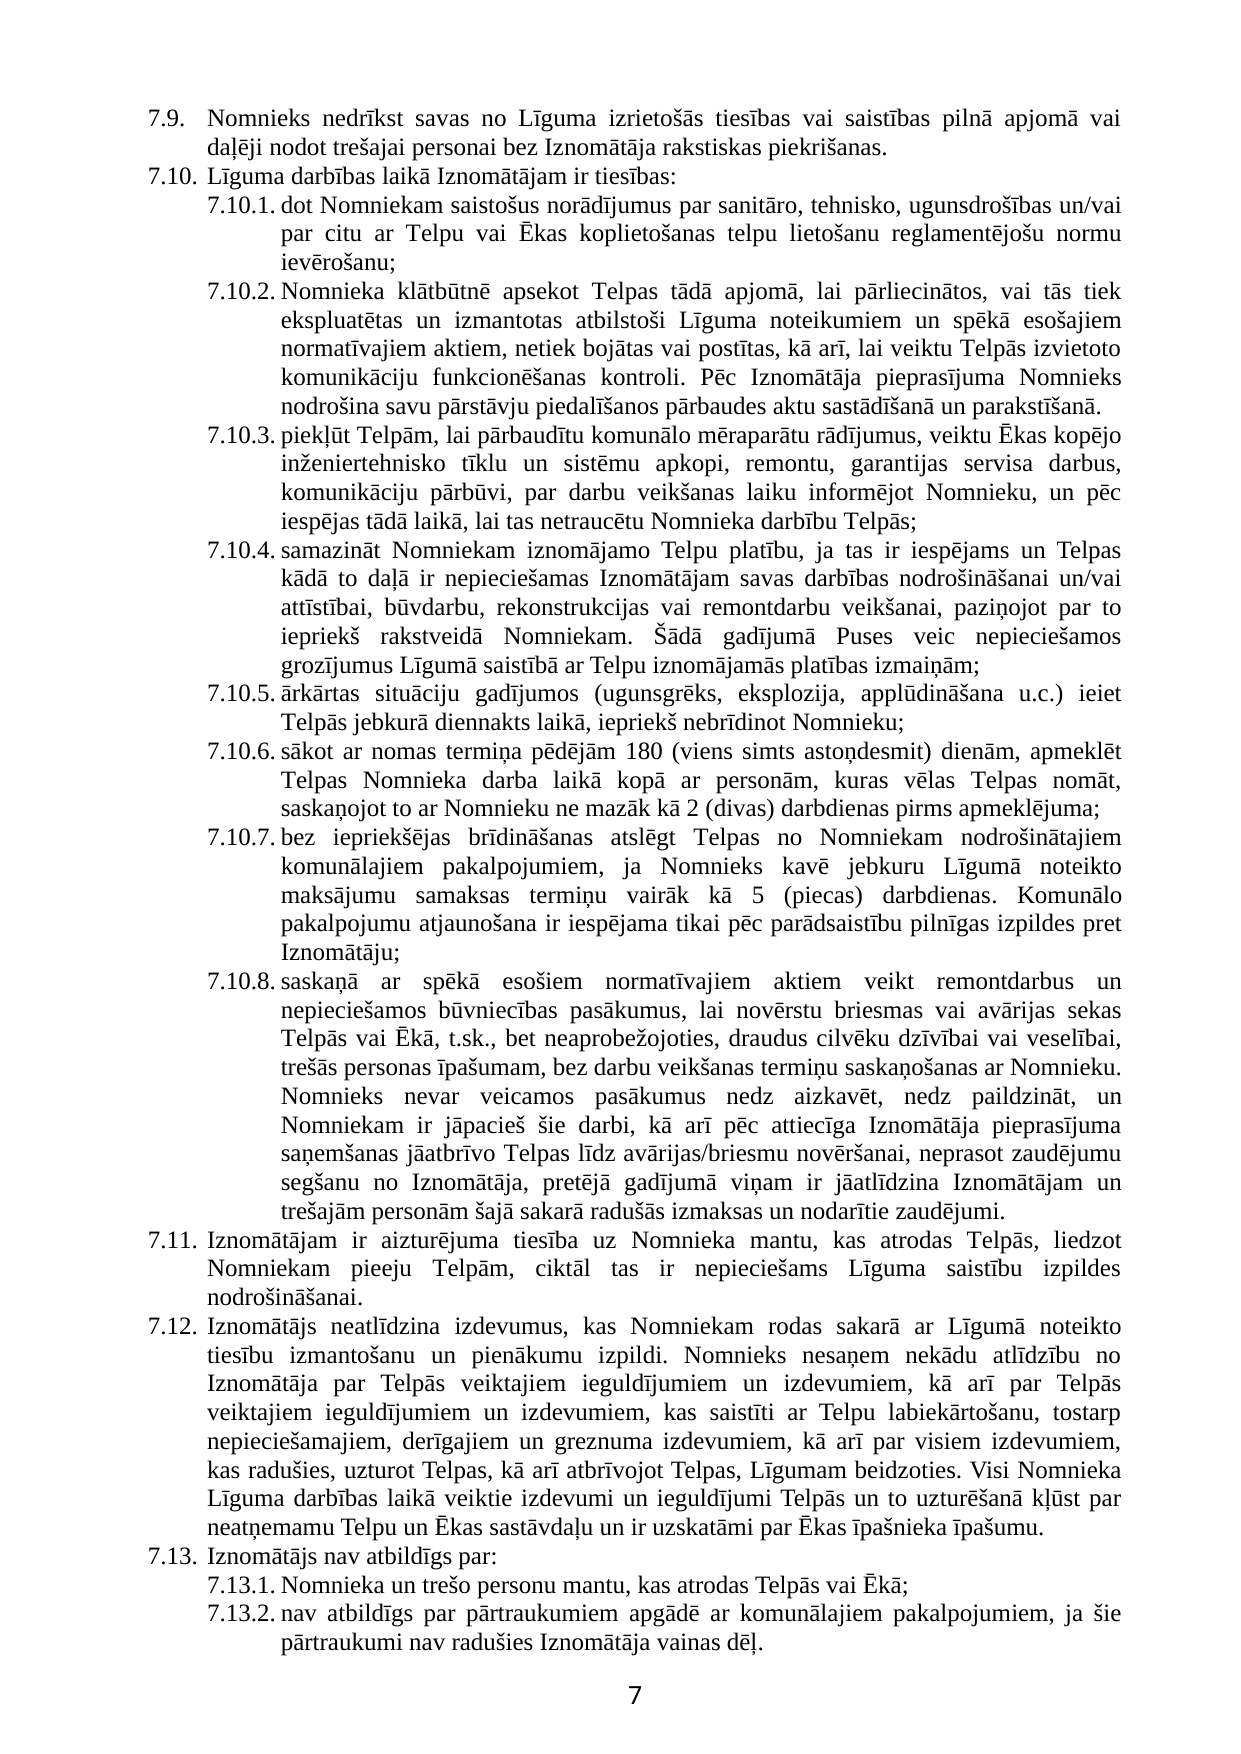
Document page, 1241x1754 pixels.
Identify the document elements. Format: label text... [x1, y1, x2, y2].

list Iznomātājs neatlīdzina izdevumus, kas Nomniekam rodas sakarā ar Līgumā noteikto tiesību izmantošanu un pienākumu izpildi. Nomnieks nesaņem nekādu atlīdzību no Iznomātāja par Telpās veiktajiem ieguldījumiem un izdevumiem, kā arī par Telpās veiktajiem ieguldījumiem un izdevumiem, kas saistīti ar Telpu labiekārtošanu, tostarp nepieciešamajiem, derīgajiem un greznuma izdevumiem, kā arī par visiem izdevumiem, kas radušies, uzturot Telpas, kā arī atbrīvojot Telpas, Līgumam beidzoties. Visi Nomnieka Līguma darbības laikā veiktie izdevumi un ieguldījumi Telpās un to uzturēšanā kļūst par neatņemamu Telpu un Ēkas sastāvdaļu un ir uzskatāmi par Ēkas īpašnieka īpašumu. [148, 1311, 1122, 1541]
list Iznomātājs nav atbildīgs par: [148, 1541, 1122, 1570]
list Līguma darbības laikā Iznomātājam ir tiesības: [148, 161, 1122, 190]
list Nomnieka un trešo personu mantu, kas atrodas Telpās vai Ēkā; [207, 1570, 1122, 1598]
list sākot ar nomas termiņa pēdējām 180 (viens simts astoņdesmit) dienām, apmeklēt Telpas Nomnieka darba laikā kopā ar personām, kuras vēlas Telpas nomāt, saskaņojot to ar Nomnieku ne mazāk kā 2 (divas) darbdienas pirms apmeklējuma; [207, 736, 1122, 822]
list dot Nomniekam saistošus norādījumus par sanitāro, tehnisko, ugunsdrošības un/vai par citu ar Telpu vai Ēkas koplietošanas telpu lietošanu reglamentējošu normu ievērošanu; [207, 190, 1122, 276]
list piekļūt Telpām, lai pārbaudītu komunālo mēraparātu rādījumus, veiktu Ēkas kopējo inženiertehnisko tīklu un sistēmu apkopi, remontu, garantijas servisa darbus, komunikāciju pārbūvi, par darbu veikšanas laiku informējot Nomnieku, un pēc iespējas tādā laikā, lai tas netraucētu Nomnieka darbību Telpās; [207, 420, 1122, 535]
list samazināt Nomniekam iznomājamo Telpu platību, ja tas ir iespējams un Telpas kādā to daļā ir nepieciešamas Iznomātājam savas darbības nodrošināšanai un/vai attīstībai, būvdarbu, rekonstrukcijas vai remontdarbu veikšanai, paziņojot par to iepriekš rakstveidā Nomniekam. Šādā gadījumā Puses veic nepieciešamos grozījumus Līgumā saistībā ar Telpu iznomājamās platības izmaiņām; [207, 535, 1122, 678]
list Nomnieka klātbūtnē apsekot Telpas tādā apjomā, lai pārliecinātos, vai tās tiek ekspluatētas un izmantotas atbilstoši Līguma noteikumiem un spēkā esošajiem normatīvajiem aktiem, netiek bojātas vai postītas, kā arī, lai veiktu Telpās izvietoto komunikāciju funkcionēšanas kontroli. Pēc Iznomātāja pieprasījuma Nomnieks nodrošina savu pārstāvju piedalīšanos pārbaudes aktu sastādīšanā un parakstīšanā. [207, 276, 1122, 420]
list bez iepriekšējas brīdināšanas atslēgt Telpas no Nomniekam nodrošinātajiem komunālajiem pakalpojumiem, ja Nomnieks kavē jebkuru Līgumā noteikto maksājumu samaksas termiņu vairāk kā 5 (piecas) darbdienas. Komunālo pakalpojumu atjaunošana ir iespējama tikai pēc parādsaistību pilnīgas izpildes pret Iznomātāju; [207, 822, 1122, 966]
list nav atbildīgs par pārtraukumiem apgādē ar komunālajiem pakalpojumiem, ja šie pārtraukumi nav radušies Iznomātāja vainas dēļ. [207, 1598, 1122, 1656]
list saskaņā ar spēkā esošiem normatīvajiem aktiem veikt remontdarbus un nepieciešamos būvniecības pasākumus, lai novērstu briesmas vai avārijas sekas Telpās vai Ēkā, t.sk., bet neaprobežojoties, draudus cilvēku dzīvībai vai veselībai, trešās personas īpašumam, bez darbu veikšanas termiņu saskaņošanas ar Nomnieku. Nomnieks nevar veicamos pasākumus nedz aizkavēt, nedz paildzināt, un Nomniekam ir jāpacieš šie darbi, kā arī pēc attiecīga Iznomātāja pieprasījuma saņemšanas jāatbrīvo Telpas līdz avārijas/briesmu novēršanai, neprasot zaudējumu segšanu no Iznomātāja, pretējā gadījumā viņam ir jāatlīdzina Iznomātājam un trešajām personām šajā sakarā radušās izmaksas un nodarītie zaudējumi. [207, 966, 1122, 1225]
list Nomnieks nedrīkst savas no Līguma izrietošās tiesības vai saistības pilnā apjomā vai daļēji nodot trešajai personai bez Iznomātāja rakstiskas piekrišanas. [148, 103, 1122, 161]
list Iznomātājam ir aizturējuma tiesība uz Nomnieka mantu, kas atrodas Telpās, liedzot Nomniekam pieeju Telpām, ciktāl tas ir nepieciešams Līguma saistību izpildes nodrošināšanai. [148, 1225, 1122, 1311]
list ārkārtas situāciju gadījumos (ugunsgrēks, eksplozija, applūdināšana u.c.) ieiet Telpās jebkurā diennakts laikā, iepriekš nebrīdinot Nomnieku; [207, 678, 1122, 736]
